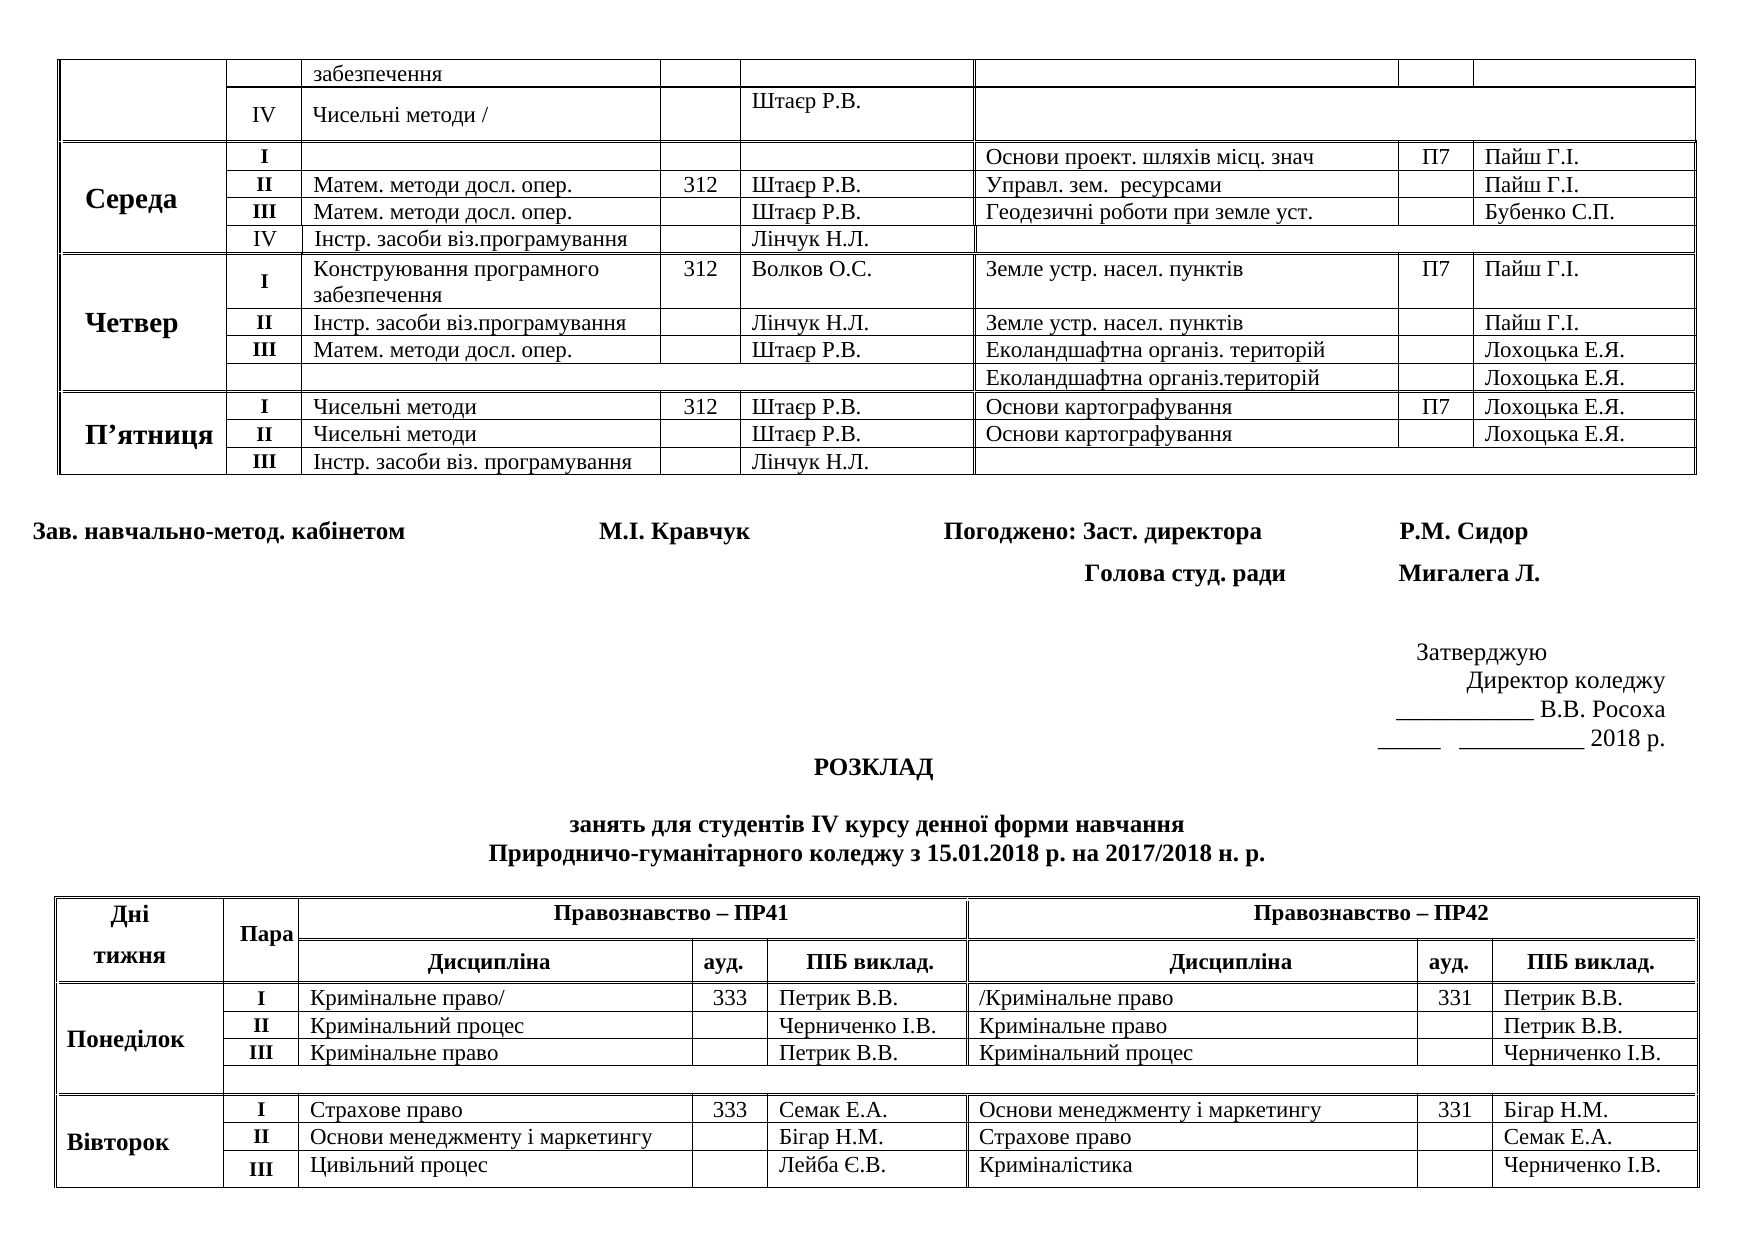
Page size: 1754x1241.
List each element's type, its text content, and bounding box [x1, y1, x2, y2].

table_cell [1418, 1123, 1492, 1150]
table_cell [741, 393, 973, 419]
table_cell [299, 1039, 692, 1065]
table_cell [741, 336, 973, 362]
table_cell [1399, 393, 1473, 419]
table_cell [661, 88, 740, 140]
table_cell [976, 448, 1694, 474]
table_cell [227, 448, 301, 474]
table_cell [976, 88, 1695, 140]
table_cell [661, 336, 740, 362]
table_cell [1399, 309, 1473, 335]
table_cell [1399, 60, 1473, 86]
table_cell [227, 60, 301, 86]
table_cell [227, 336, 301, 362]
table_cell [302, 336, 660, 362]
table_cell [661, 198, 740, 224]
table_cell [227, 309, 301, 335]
text _____ __________ 2018 р. [89, 723, 1665, 752]
text РОЗКЛАД [89, 752, 1665, 809]
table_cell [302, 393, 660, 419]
text ___________ В.В. Росоха [89, 694, 1665, 723]
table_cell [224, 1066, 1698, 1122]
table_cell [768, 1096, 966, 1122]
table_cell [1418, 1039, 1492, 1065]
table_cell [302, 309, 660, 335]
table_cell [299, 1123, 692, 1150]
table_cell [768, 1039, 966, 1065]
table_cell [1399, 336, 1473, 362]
text Зав. навчально-метод. кабінетом М.І. Кравчук Погоджено: Заст. директора Р.М. Сидор [32, 516, 1741, 545]
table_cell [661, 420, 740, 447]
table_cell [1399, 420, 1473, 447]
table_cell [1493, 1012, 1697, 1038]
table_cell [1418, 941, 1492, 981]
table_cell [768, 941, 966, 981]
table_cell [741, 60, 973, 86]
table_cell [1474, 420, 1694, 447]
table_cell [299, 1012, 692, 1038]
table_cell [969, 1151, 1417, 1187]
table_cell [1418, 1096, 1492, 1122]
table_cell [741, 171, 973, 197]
text Голова студ. ради Мигалега Л. [1078, 558, 1665, 586]
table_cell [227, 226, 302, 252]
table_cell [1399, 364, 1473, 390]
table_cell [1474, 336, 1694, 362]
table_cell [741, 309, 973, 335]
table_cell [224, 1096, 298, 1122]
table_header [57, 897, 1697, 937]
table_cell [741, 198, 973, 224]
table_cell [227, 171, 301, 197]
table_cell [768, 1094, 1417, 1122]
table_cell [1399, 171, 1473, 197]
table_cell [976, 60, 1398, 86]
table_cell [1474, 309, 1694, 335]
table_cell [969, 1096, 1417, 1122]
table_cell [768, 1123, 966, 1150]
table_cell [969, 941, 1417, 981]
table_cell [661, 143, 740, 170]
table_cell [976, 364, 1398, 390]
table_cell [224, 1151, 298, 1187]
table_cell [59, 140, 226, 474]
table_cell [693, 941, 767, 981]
text Природничо-гуманітарного коледжу з 15.01.2018 р. на 2017/2018 н. р. [89, 838, 1665, 867]
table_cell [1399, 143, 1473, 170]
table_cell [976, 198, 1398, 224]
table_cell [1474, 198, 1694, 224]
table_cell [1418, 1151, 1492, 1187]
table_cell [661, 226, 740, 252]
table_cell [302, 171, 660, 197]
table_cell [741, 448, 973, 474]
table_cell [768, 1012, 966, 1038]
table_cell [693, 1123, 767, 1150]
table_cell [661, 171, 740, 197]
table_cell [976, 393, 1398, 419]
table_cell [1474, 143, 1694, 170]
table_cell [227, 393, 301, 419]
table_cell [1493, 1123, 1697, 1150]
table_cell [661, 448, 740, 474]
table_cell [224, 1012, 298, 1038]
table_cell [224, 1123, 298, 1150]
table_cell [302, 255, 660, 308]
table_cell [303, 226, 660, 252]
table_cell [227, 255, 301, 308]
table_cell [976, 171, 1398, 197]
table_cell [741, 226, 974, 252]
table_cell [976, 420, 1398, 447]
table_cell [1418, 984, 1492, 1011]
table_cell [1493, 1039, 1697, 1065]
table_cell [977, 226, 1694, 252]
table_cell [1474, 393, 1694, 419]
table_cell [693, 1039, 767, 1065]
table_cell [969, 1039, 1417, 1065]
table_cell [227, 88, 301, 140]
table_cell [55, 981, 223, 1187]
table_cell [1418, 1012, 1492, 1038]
text занять для студентів IV курсу денної форми навчання [89, 809, 1665, 838]
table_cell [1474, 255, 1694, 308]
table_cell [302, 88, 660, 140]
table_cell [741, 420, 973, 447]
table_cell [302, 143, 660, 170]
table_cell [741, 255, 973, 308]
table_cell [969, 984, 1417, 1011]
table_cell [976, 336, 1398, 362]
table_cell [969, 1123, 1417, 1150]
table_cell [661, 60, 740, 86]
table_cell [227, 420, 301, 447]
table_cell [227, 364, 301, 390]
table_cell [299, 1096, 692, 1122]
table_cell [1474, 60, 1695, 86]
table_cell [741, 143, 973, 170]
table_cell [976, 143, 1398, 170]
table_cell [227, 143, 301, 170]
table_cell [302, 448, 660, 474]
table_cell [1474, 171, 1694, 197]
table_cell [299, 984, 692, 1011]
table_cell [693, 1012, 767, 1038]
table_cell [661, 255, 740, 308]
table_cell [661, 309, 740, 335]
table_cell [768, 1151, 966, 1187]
text Затверджую [1416, 637, 1665, 666]
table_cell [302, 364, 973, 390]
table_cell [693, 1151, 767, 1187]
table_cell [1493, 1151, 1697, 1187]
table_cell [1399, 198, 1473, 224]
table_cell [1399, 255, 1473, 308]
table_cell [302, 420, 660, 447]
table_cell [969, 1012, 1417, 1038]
text Директор коледжу [89, 666, 1665, 694]
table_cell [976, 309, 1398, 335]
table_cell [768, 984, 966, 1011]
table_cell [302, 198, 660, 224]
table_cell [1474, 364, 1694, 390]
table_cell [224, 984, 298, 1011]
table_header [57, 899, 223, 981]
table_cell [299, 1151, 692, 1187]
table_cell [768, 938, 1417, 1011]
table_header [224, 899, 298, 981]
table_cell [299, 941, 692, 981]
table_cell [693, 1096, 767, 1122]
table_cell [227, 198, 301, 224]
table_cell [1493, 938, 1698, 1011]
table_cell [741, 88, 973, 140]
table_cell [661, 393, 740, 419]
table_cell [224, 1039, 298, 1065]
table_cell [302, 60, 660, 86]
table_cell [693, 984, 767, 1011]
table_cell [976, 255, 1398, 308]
